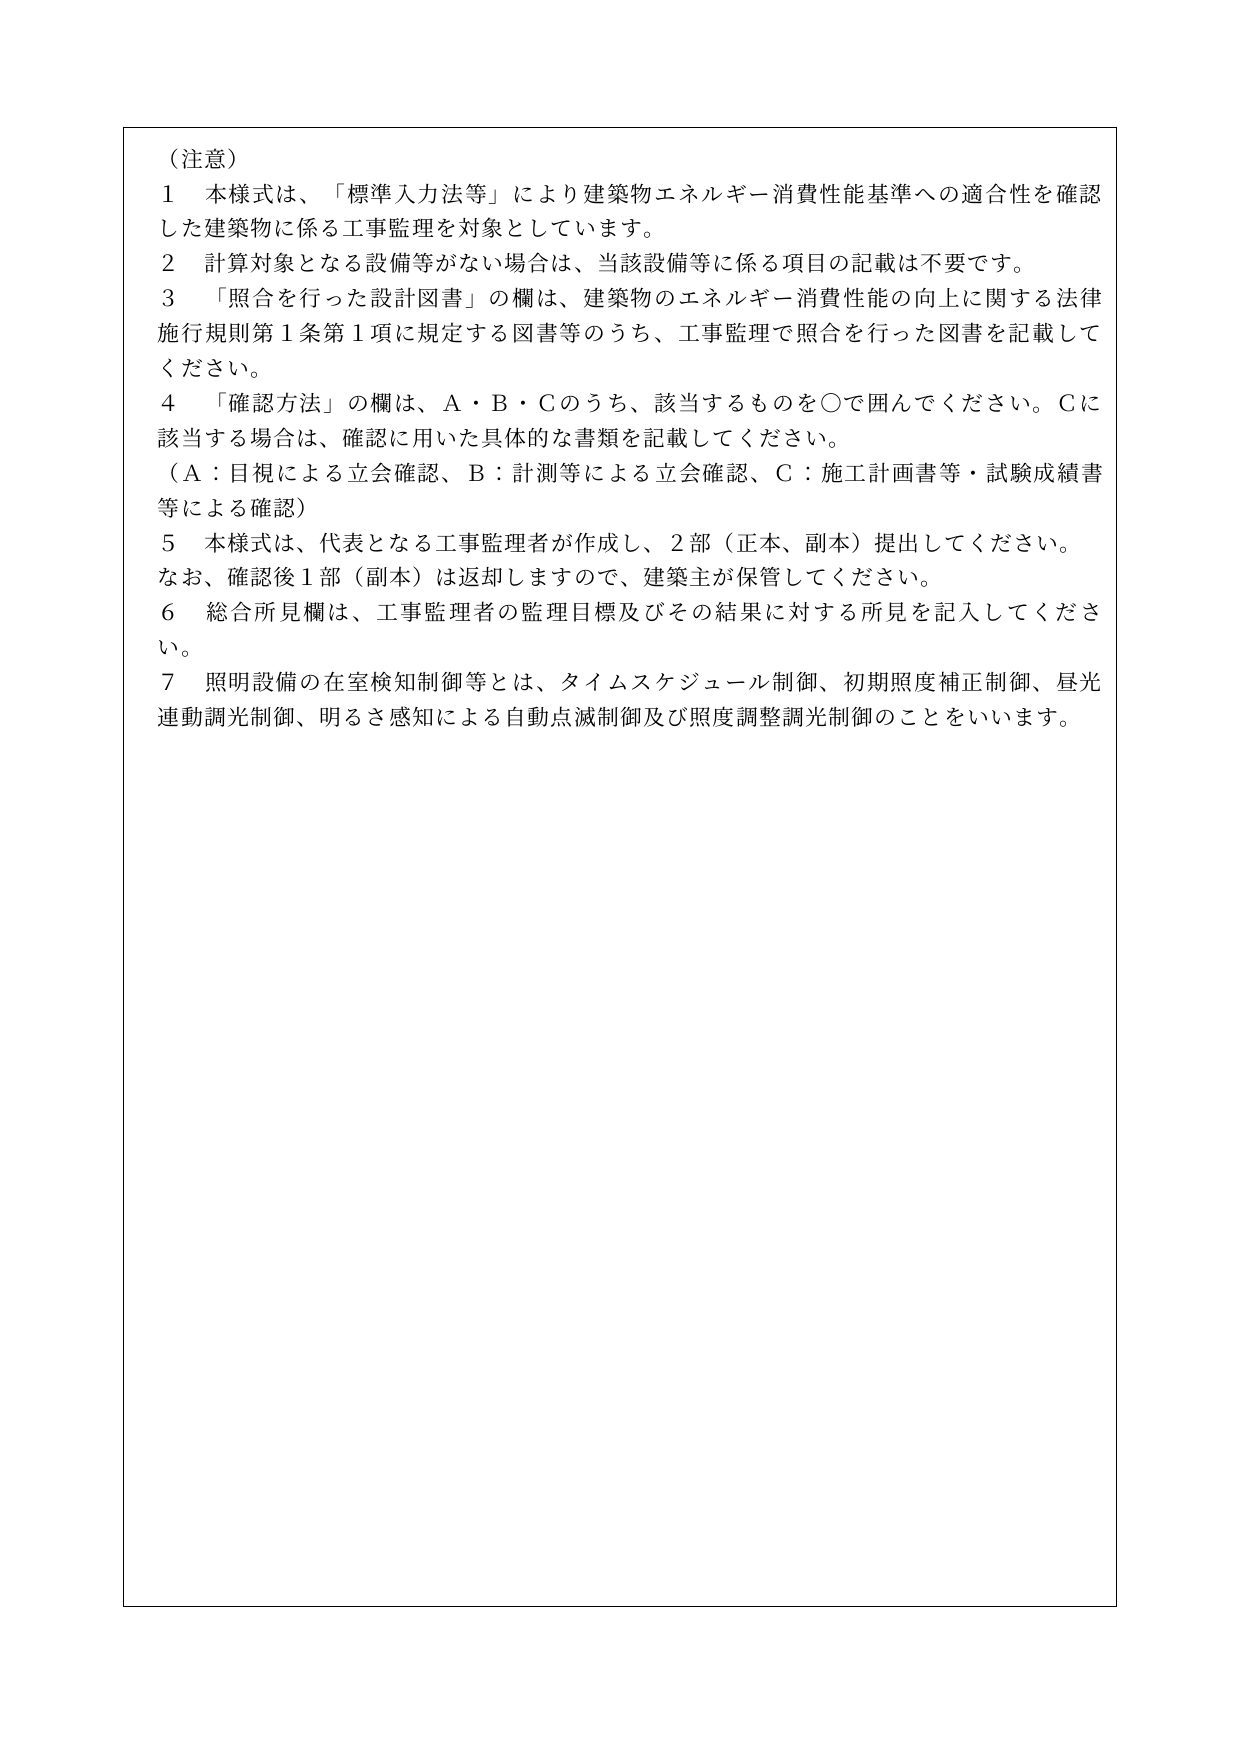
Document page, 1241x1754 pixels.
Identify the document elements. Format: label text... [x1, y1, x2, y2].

table_header （注意） １ 本様式は、「標準入力法等」により建築物エネルギー消費性能基準への適合性を確認した建築物に係る工事監理を対象としています。 ２ 計算対象となる設備等がない場合は、当該設備等に係る項目の記載は不要です。 ３ 「照合を行った設計図書」の欄は、建築物のエネルギー消費性能の向上に関する法律施行規則第１条第１項に規定する図書等のうち、工事監理で照合を行った図書を記載してください。 ４ 「確認方法」の欄は、Ａ・Ｂ・Ｃのうち、該当するものを○で囲んでください。Ｃに該当する場合は、確認に用いた具体的な書類を記載してください。 （Ａ：目視による立会確認、Ｂ：計測等による立会確認、Ｃ：施工計画書等・試験成績書等による確認） ５ 本様式は、代表となる工事監理者が作成し、２部（正本、副本）提出してください。 なお、確認後１部（副本）は返却しますので、建築主が保管してください。 ６ 総合所見欄は、工事監理者の監理目標及びその結果に対する所見を記入してください。 ７ 照明設備の在室検知制御等とは、タイムスケジュール制御、初期照度補正制御、昼光連動調光制御、明るさ感知による自動点滅制御及び照度調整調光制御のことをいいます。 [124, 128, 1116, 1606]
